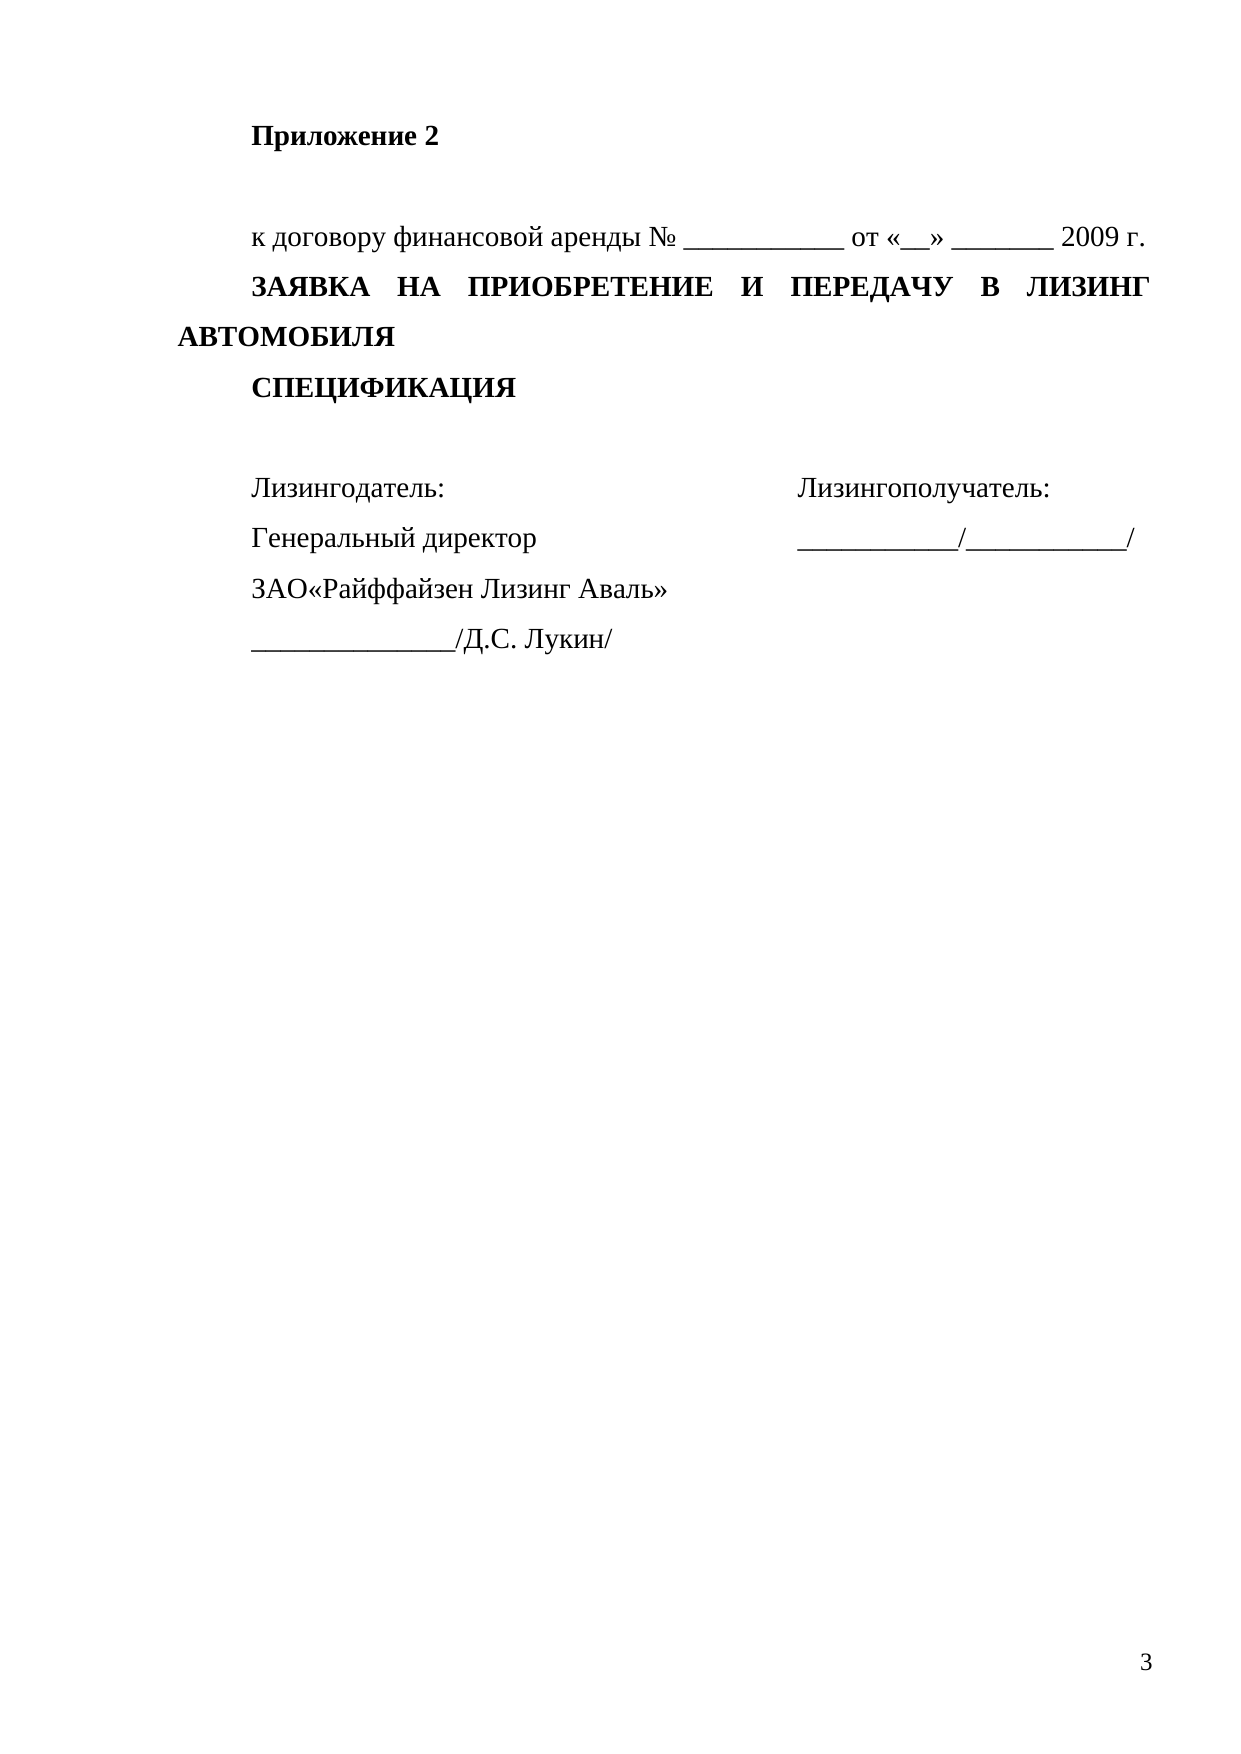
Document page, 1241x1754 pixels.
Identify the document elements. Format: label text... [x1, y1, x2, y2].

table_header Лизингополучатель: ___________/___________/ [724, 470, 1152, 709]
subtitle Приложение 2 [177, 118, 1152, 152]
text ЗАЯВКА НА ПРИОБРЕТЕНИЕ И ПЕРЕДАЧУ В ЛИЗИНГ АВТОМОБИЛЯ [177, 269, 1152, 353]
table_header Лизингодатель: Генеральный директор ЗАО«Райффайзен Лизинг Аваль» ______________/Д.С. Лукин/ [177, 470, 723, 709]
text СПЕЦИФИКАЦИЯ [177, 370, 1152, 403]
text к договору финансовой аренды № ___________ от «__» _______ 2009 г. [177, 219, 1152, 252]
